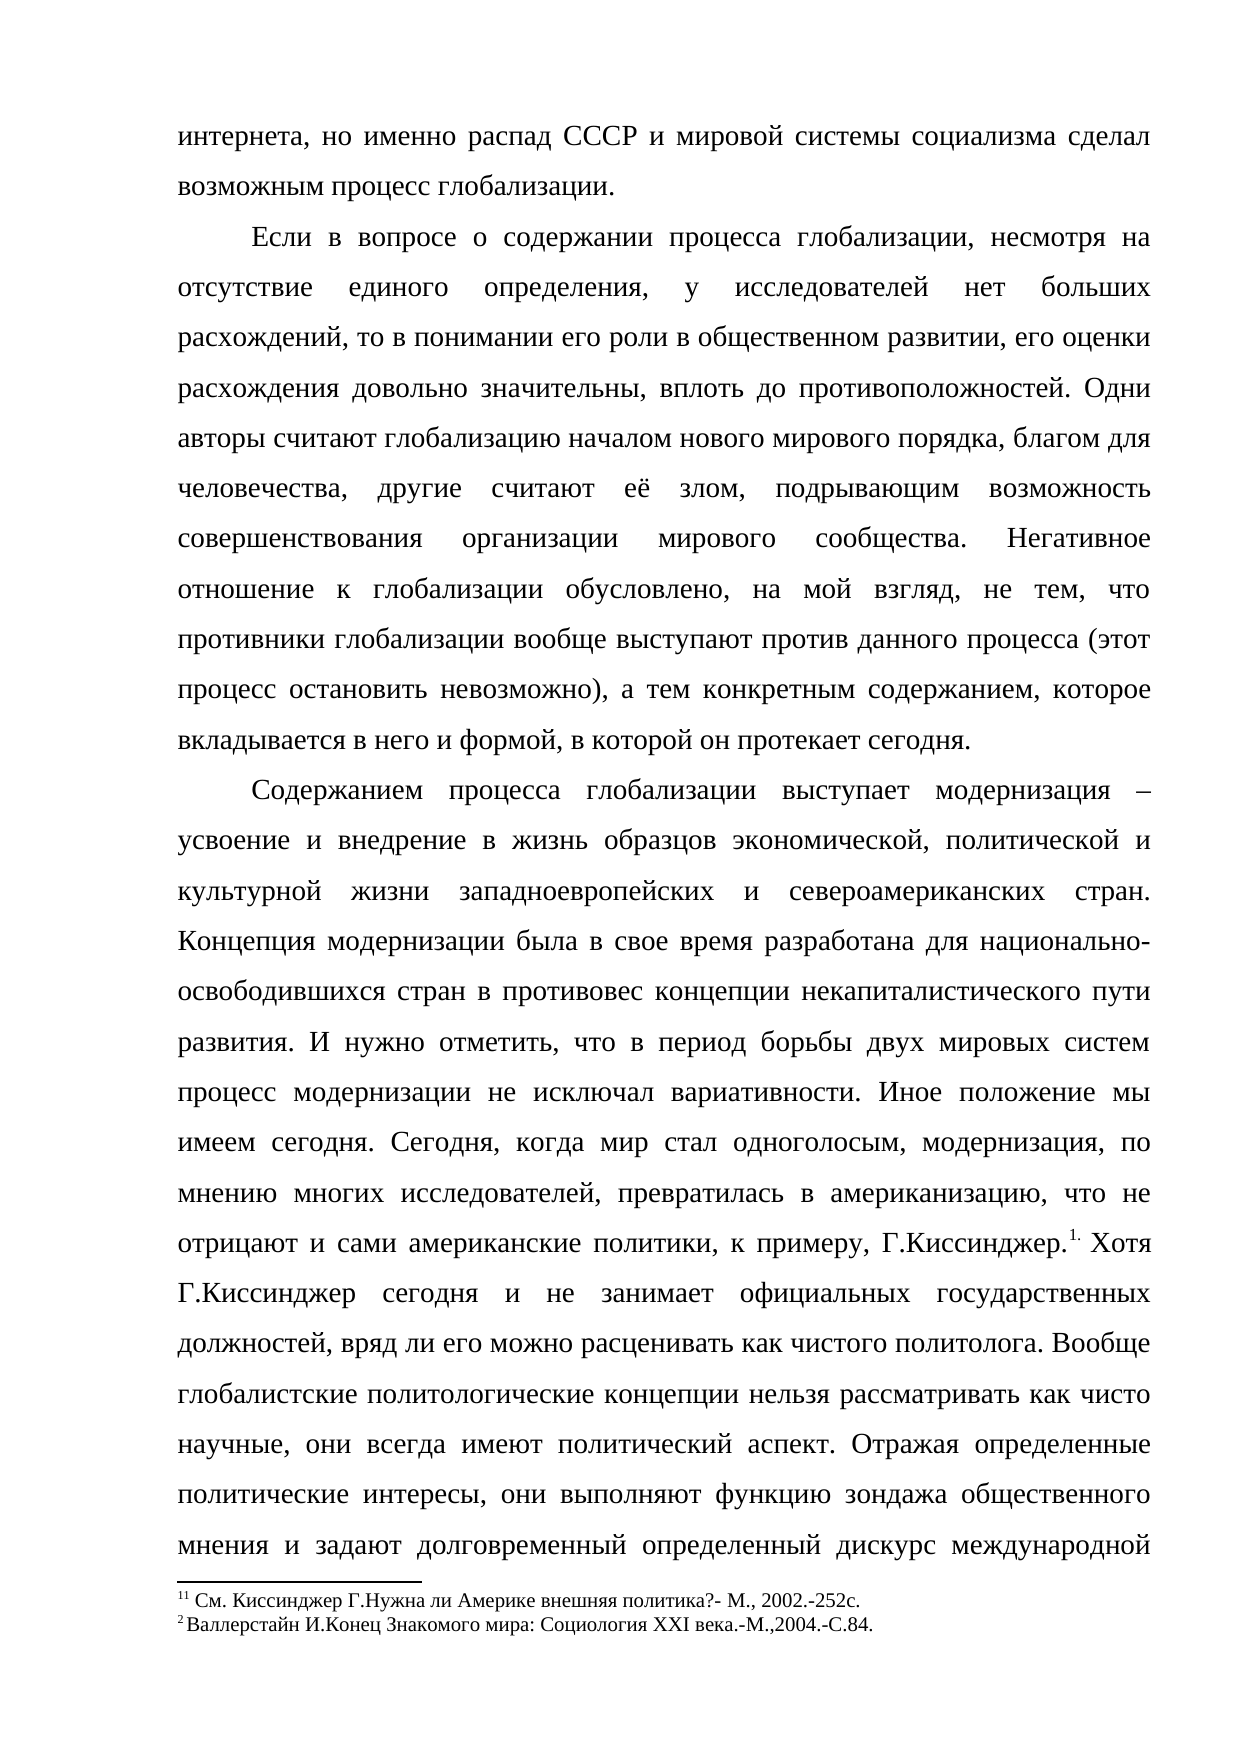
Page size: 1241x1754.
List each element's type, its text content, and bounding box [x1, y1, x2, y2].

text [177, 118, 1152, 202]
text Если в вопросе о содержании процесса глобализации, несмотря на отсутствие единого определения, у исследователей нет больших расхождений, то в понимании его роли в общественном развитии, его оценки расхождения довольно значительны, вплоть до противоположностей. Одни авторы считают глобализацию началом нового мирового порядка, благом для человечества, другие считают её злом, подрывающим возможность совершенствования организации мирового сообщества. Негативное отношение к глобализации обусловлено, на мой взгляд, не тем, что противники глобализации вообще выступают против данного процесса (этот процесс остановить невозможно), а тем конкретным содержанием, которое вкладывается в него и формой, в которой он протекает сегодня. [177, 219, 1152, 755]
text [177, 772, 1152, 1560]
